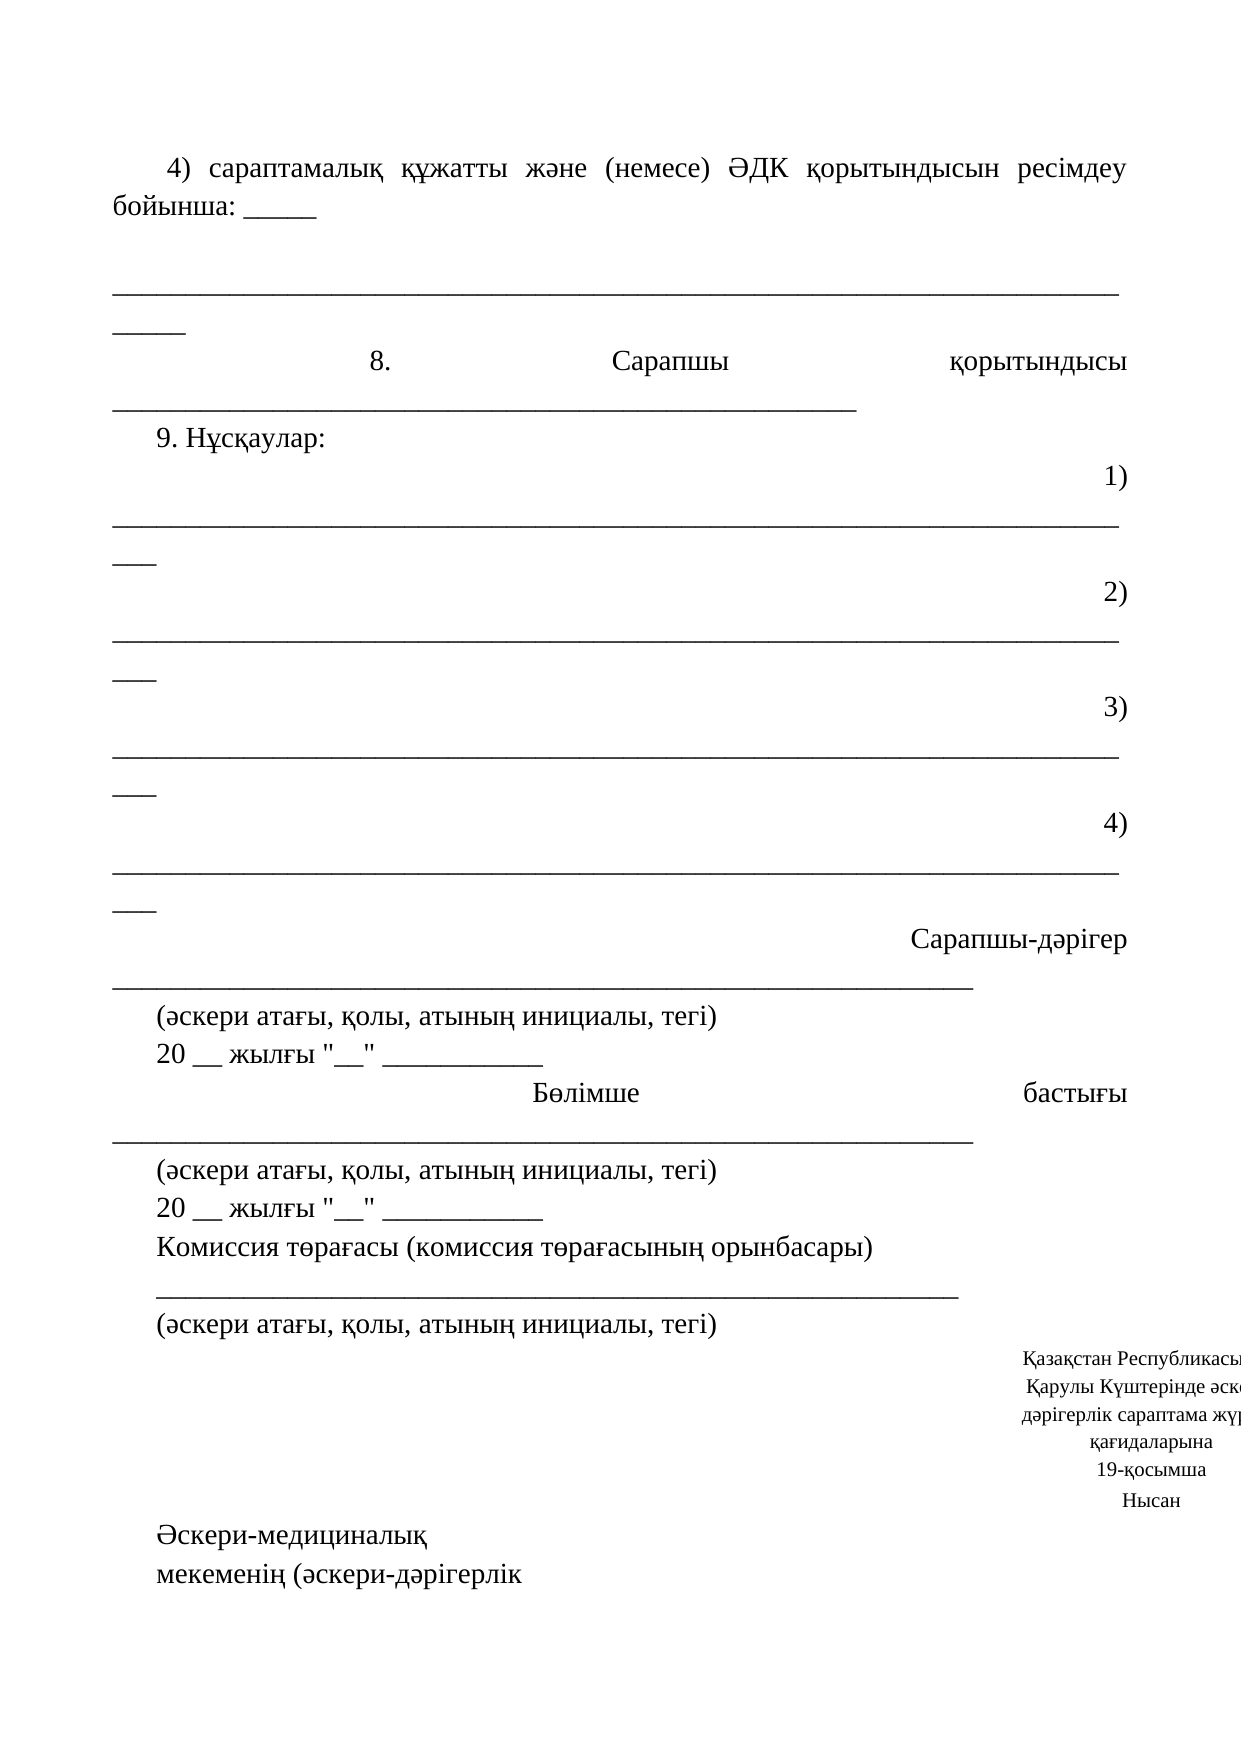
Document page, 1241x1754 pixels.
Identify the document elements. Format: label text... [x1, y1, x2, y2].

text _______________________________________________________ [112, 1268, 1128, 1301]
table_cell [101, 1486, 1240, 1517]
text 3) ________________________________________________________________________ [112, 689, 1128, 800]
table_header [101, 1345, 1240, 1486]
text Сарапшы-дәрігер ___________________________________________________________ [112, 921, 1128, 993]
text Комиссия төрағасы (комиссия төрағасының орынбасары) [112, 1229, 1128, 1263]
text 9. Нұсқаулар: [112, 420, 1128, 453]
text 20 __ жылғы "__" ___________ [112, 1191, 1128, 1224]
text 4) сараптамалық құжатты және (немесе) ӘДК қорытындысын ресімдеу бойынша: _____ [112, 150, 1128, 222]
text (әскери атағы, қолы, атының инициалы, тегі) [112, 998, 1128, 1031]
text 8. Сарапшы қорытындысы ___________________________________________________ [112, 343, 1128, 415]
text мекеменің (әскери-дәрігерлік [112, 1556, 1128, 1589]
text 1) ________________________________________________________________________ [112, 458, 1128, 569]
text (әскери атағы, қолы, атының инициалы, тегі) [112, 1306, 1128, 1340]
text Әскери-медициналық [112, 1517, 1128, 1551]
text 20 __ жылғы "__" ___________ [112, 1036, 1128, 1070]
text 4) ________________________________________________________________________ [112, 805, 1128, 916]
text 2) ________________________________________________________________________ [112, 574, 1128, 684]
text __________________________________________________________________________ [112, 227, 1128, 338]
text (әскери атағы, қолы, атының инициалы, тегі) [112, 1152, 1128, 1186]
text Бөлімше бастығы ___________________________________________________________ [112, 1075, 1128, 1147]
